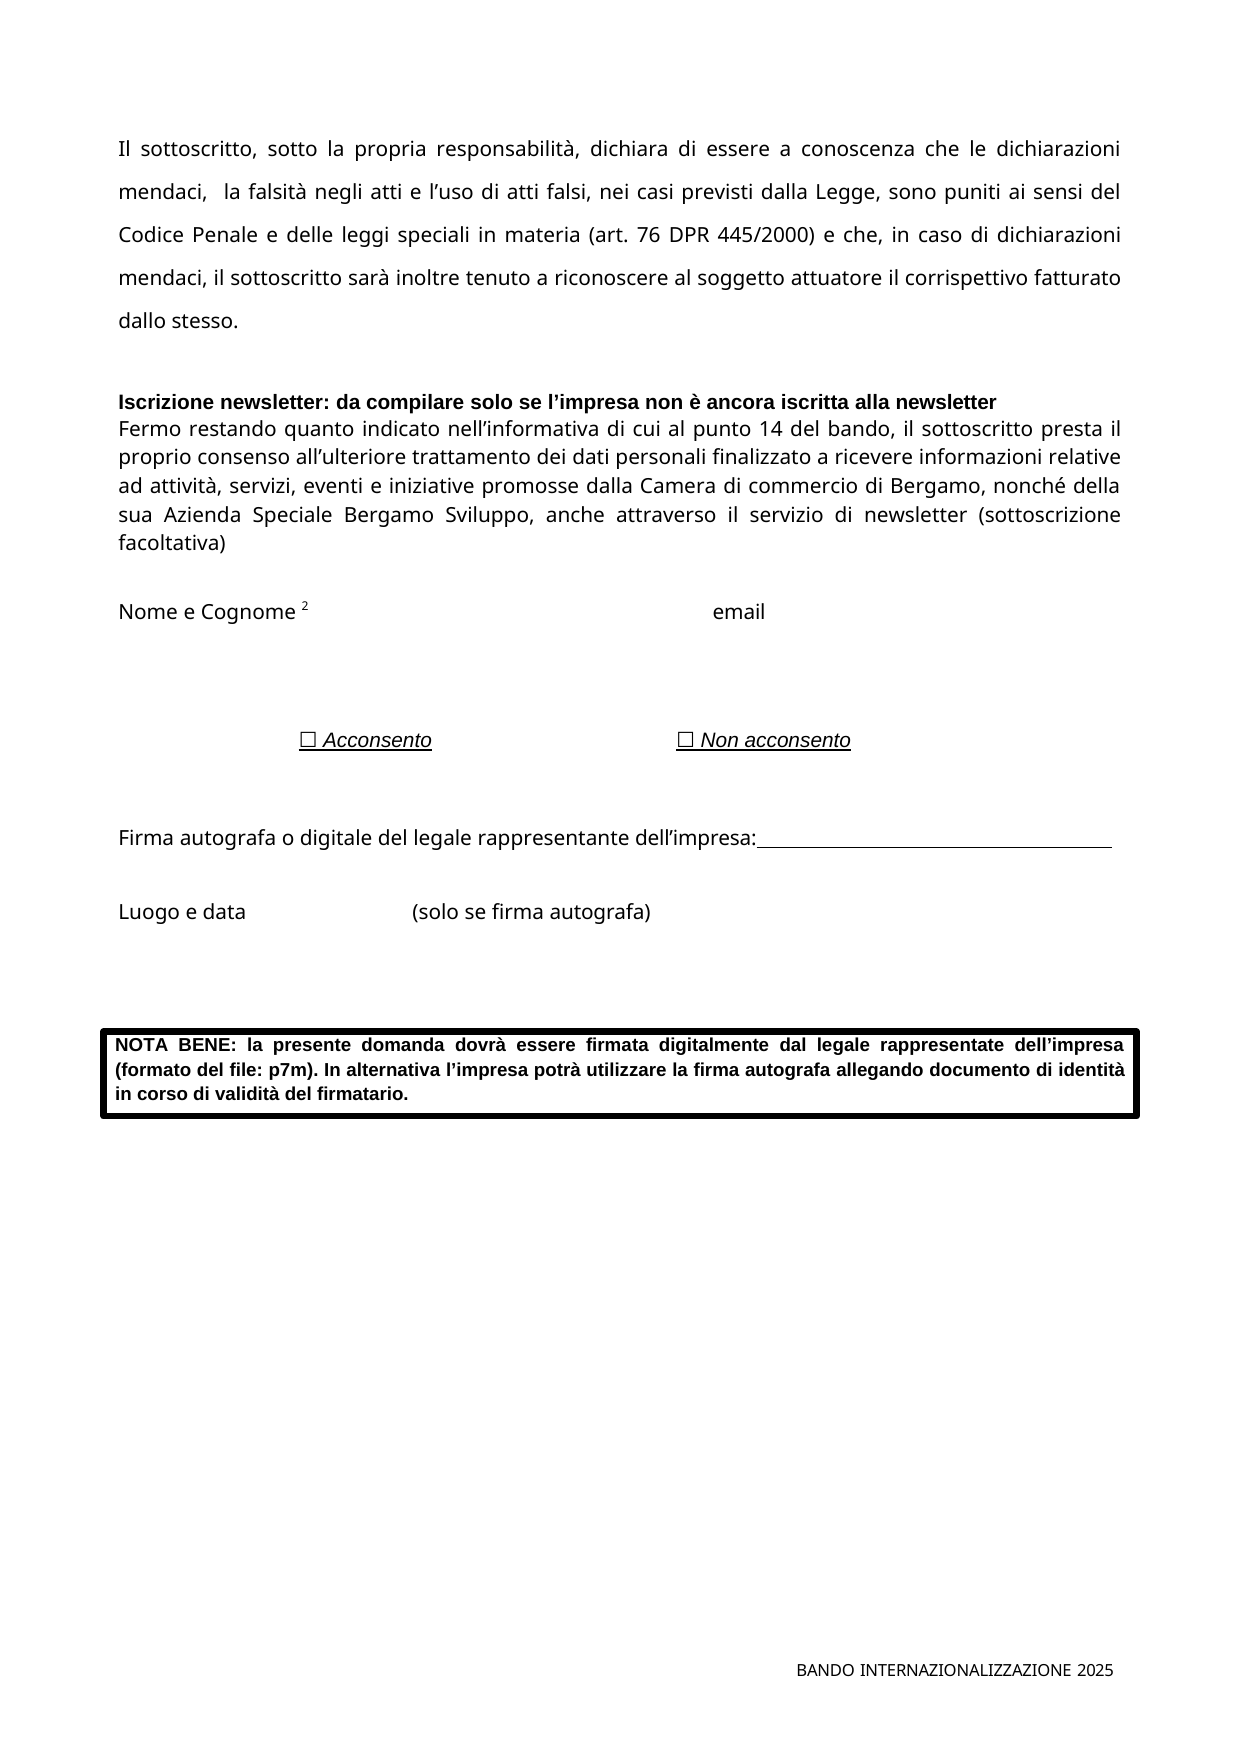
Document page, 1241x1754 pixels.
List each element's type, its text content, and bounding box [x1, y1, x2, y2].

text Nome e Cognome 2 email [118, 597, 1240, 626]
text Firma autografa o digitale del legale rappresentante dell’impresa: [118, 823, 1240, 852]
text Fermo restando quanto indicato nell’informativa di cui al punto 14 del bando, il sottoscritto presta il proprio consenso all’ulteriore trattamento dei dati personali finalizzato a ricevere informazioni relative ad attività, servizi, eventi e iniziative promosse dalla Camera di commercio di Bergamo, nonché della sua Azienda Speciale Bergamo Sviluppo, anche attraverso il servizio di newsletter (sottoscrizione facoltativa) [118, 414, 1122, 557]
subtitle Iscrizione newsletter: da compilare solo se l’impresa non è ancora iscritta alla newsletter [118, 389, 1240, 413]
table_header Non acconsento [590, 725, 1099, 778]
text Il sottoscritto, sotto la propria responsabilità, dichiara di essere a conoscenza che le dichiarazioni mendaci, la falsità negli atti e l’uso di atti falsi, nei casi previsti dalla Legge, sono puniti ai sensi del Codice Penale e delle leggi speciali in materia (art. 76 DPR 445/2000) e che, in caso di dichiarazioni mendaci, il sottoscritto sarà inoltre tenuto a riconoscere al soggetto attuatore il corrispettivo fatturato dallo stesso. [118, 134, 1122, 334]
text Luogo e data (solo se firma autografa) [118, 897, 1240, 925]
table_header Acconsento [80, 725, 590, 778]
